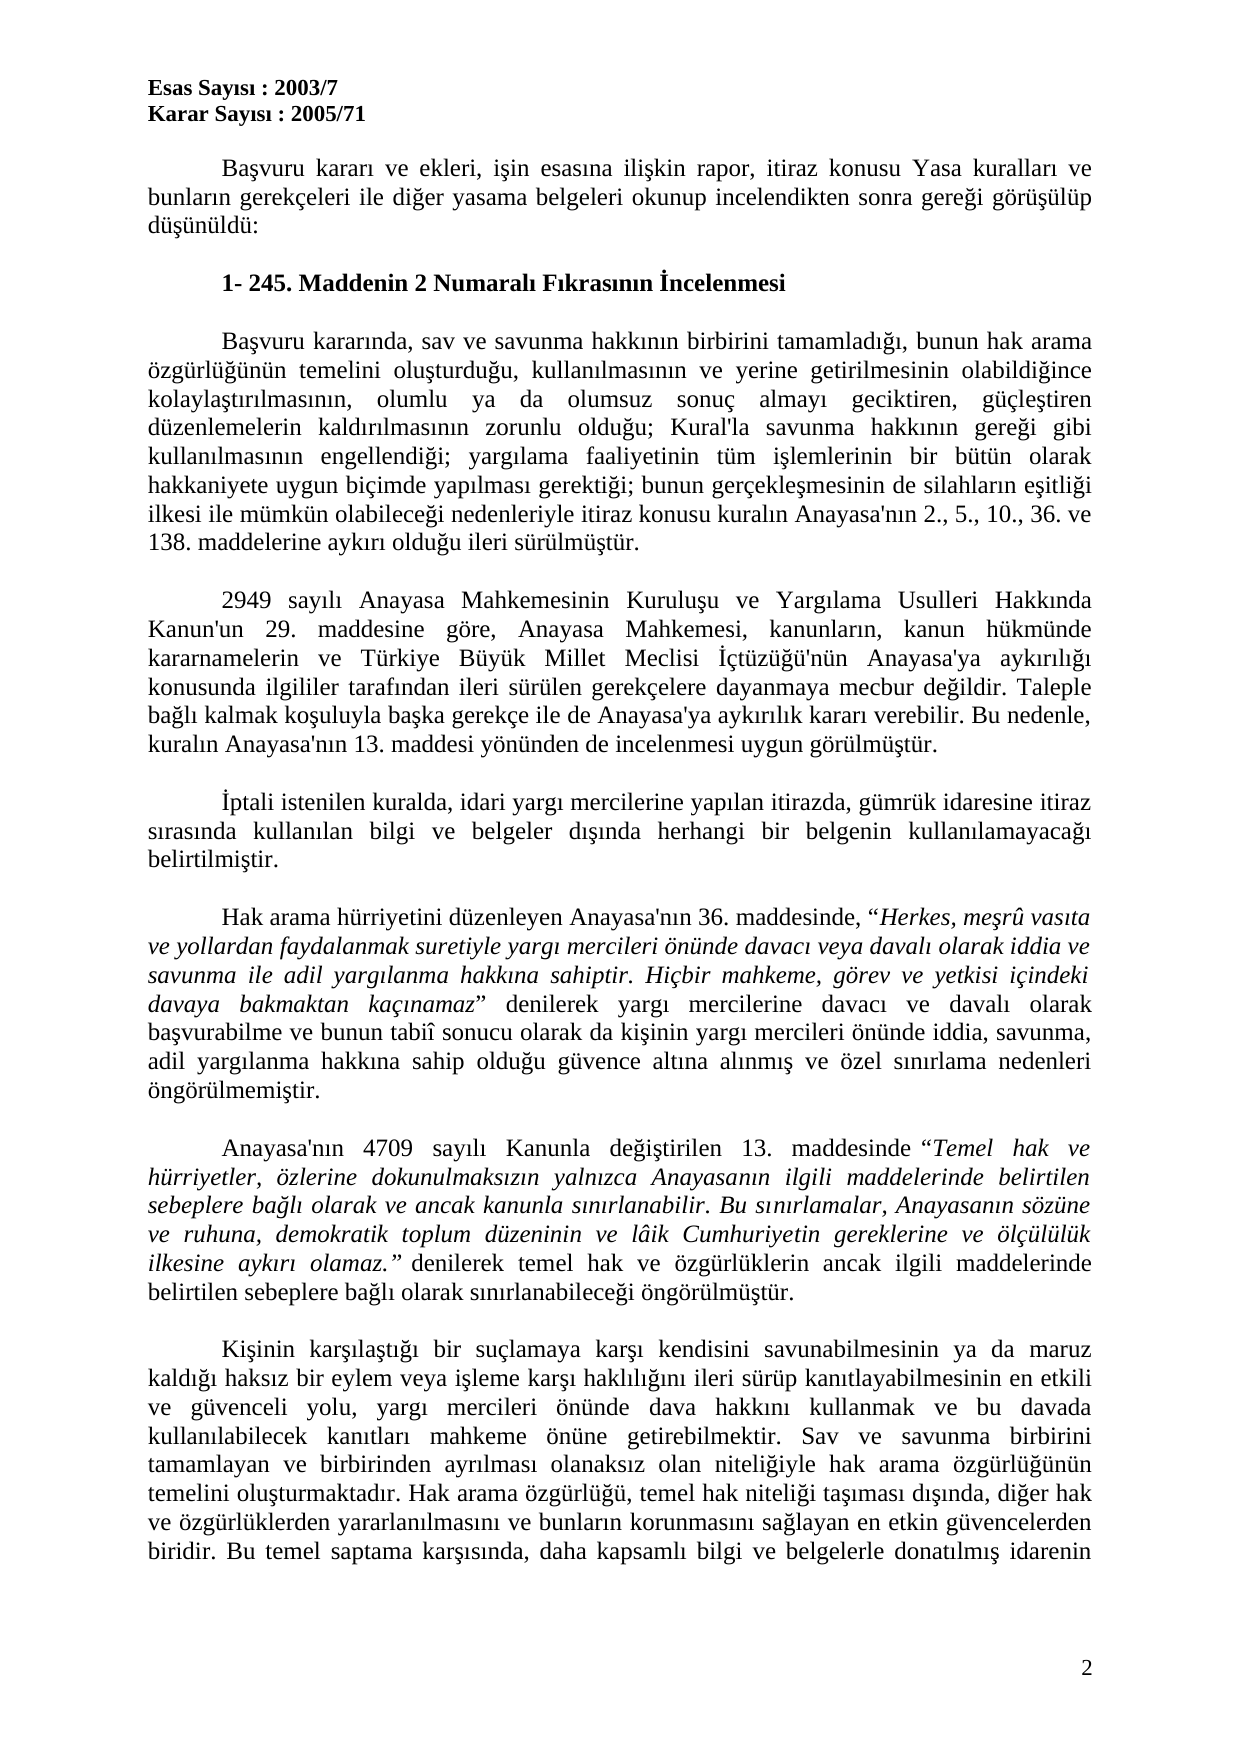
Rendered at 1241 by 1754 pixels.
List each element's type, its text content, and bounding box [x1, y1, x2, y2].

text 1- 245. Maddenin 2 Numaralı Fıkrasının İncelenmesi [148, 268, 1093, 297]
text Başvuru kararı ve ekleri, işin esasına ilişkin rapor, itiraz konusu Yasa kuralları ve bunların gerekçeleri ile diğer yasama belgeleri okunup incelendikten sonra gereği görüşülüp düşünüldü: [148, 153, 1093, 239]
text 2949 sayılı Anayasa Mahkemesinin Kuruluşu ve Yargılama Usulleri Hakkında Kanun'un 29. maddesine göre, Anayasa Mahkemesi, kanunların, kanun hükmünde kararnamelerin ve Türkiye Büyük Millet Meclisi İçtüzüğü'nün Anayasa'ya aykırılığı konusunda ilgililer tarafından ileri sürülen gerekçelere dayanmaya mecbur değildir. Taleple bağlı kalmak koşuluyla başka gerekçe ile de Anayasa'ya aykırılık kararı verebilir. Bu nedenle, kuralın Anayasa'nın 13. maddesi yönünden de incelenmesi uygun görülmüştür. [148, 585, 1093, 758]
text İptali istenilen kuralda, idari yargı mercilerine yapılan itirazda, gümrük idaresine itiraz sırasında kullanılan bilgi ve belgeler dışında herhangi bir belgenin kullanılamayacağı belirtilmiştir. [148, 787, 1093, 873]
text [148, 1334, 1093, 1564]
text Başvuru kararında, sav ve savunma hakkının birbirini tamamladığı, bunun hak arama özgürlüğünün temelini oluşturduğu, kullanılmasının ve yerine getirilmesinin olabildiğince kolaylaştırılmasının, olumlu ya da olumsuz sonuç almayı geciktiren, güçleştiren düzenlemelerin kaldırılmasının zorunlu olduğu; Kural'la savunma hakkının gereği gibi kullanılmasının engellendiği; yargılama faaliyetinin tüm işlemlerinin bir bütün olarak hakkaniyete uygun biçimde yapılması gerektiği; bunun gerçekleşmesinin de silahların eşitliği ilkesi ile mümkün olabileceği nedenleriyle itiraz konusu kuralın Anayasa'nın 2., 5., 10., 36. ve 138. maddelerine aykırı olduğu ileri sürülmüştür. [148, 326, 1093, 556]
text Hak arama hürriyetini düzenleyen Anayasa'nın 36. maddesinde, “Herkes, meşrû vasıta ve yollardan faydalanmak suretiyle yargı mercileri önünde davacı veya davalı olarak iddia ve savunma ile adil yargılanma hakkına sahiptir. Hiçbir mahkeme, görev ve yetkisi içindeki davaya bakmaktan kaçınamaz” denilerek yargı mercilerine davacı ve davalı olarak başvurabilme ve bunun tabiî sonucu olarak da kişinin yargı mercileri önünde iddia, savunma, adil yargılanma hakkına sahip olduğu güvence altına alınmış ve özel sınırlama nedenleri öngörülmemiştir. [148, 902, 1093, 1104]
text Anayasa'nın 4709 sayılı Kanunla değiştirilen 13. maddesinde “Temel hak ve hürriyetler, özlerine dokunulmaksızın yalnızca Anayasanın ilgili maddelerinde belirtilen sebeplere bağlı olarak ve ancak kanunla sınırlanabilir. Bu sınırlamalar, Anayasanın sözüne ve ruhuna, demokratik toplum düzeninin ve lâik Cumhuriyetin gereklerine ve ölçülülük ilkesine aykırı olamaz.” denilerek temel hak ve özgürlüklerin ancak ilgili maddelerinde belirtilen sebeplere bağlı olarak sınırlanabileceği öngörülmüştür. [148, 1133, 1093, 1305]
